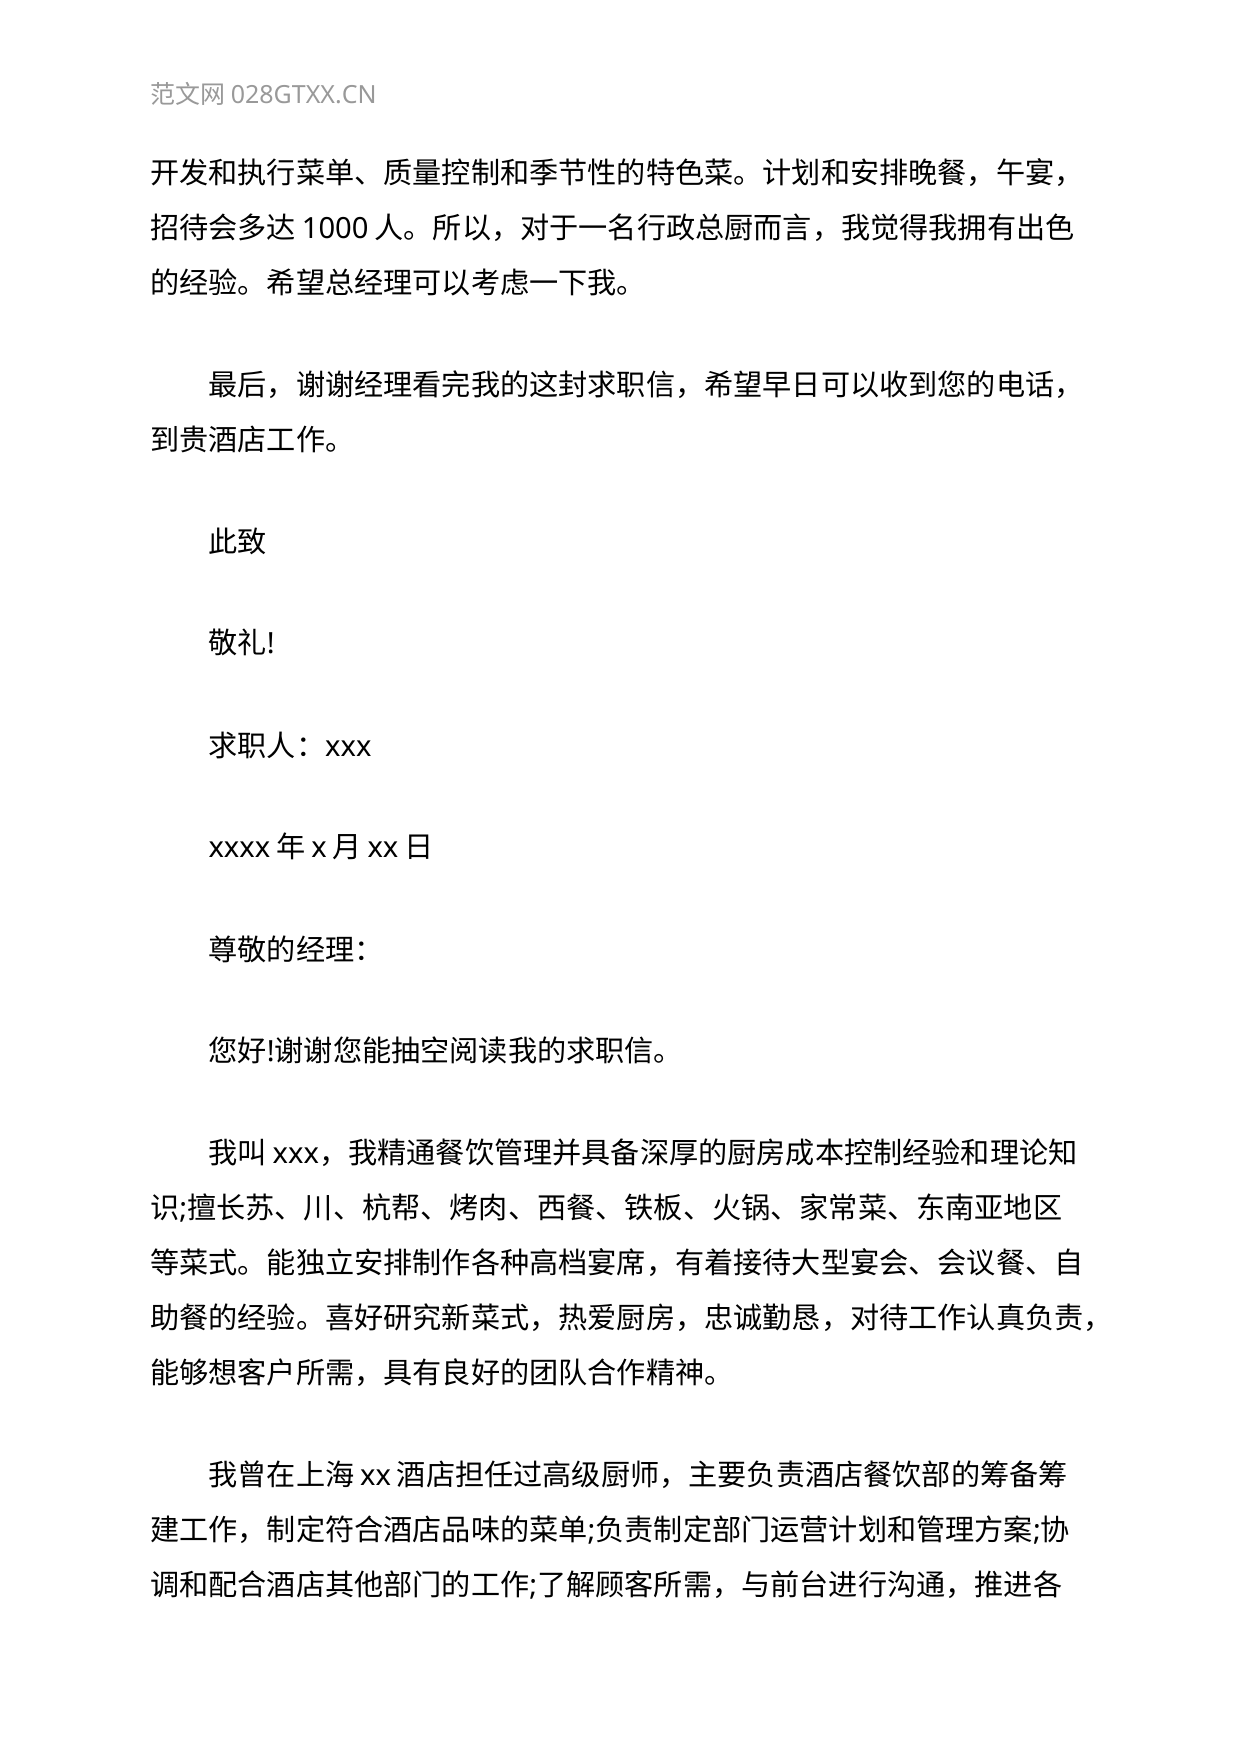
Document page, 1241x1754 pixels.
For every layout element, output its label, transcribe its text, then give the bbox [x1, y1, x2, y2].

text 您好!谢谢您能抽空阅读我的求职信。 [150, 1028, 1090, 1070]
text 我叫xxx，我精通餐饮管理并具备深厚的厨房成本控制经验和理论知识;擅长苏、川、杭帮、烤肉、西餐、铁板、火锅、家常菜、东南亚地区等菜式。能独立安排制作各种高档宴席，有着接待大型宴会、会议餐、自助餐的经验。喜好研究新菜式，热爱厨房，忠诚勤恳，对待工作认真负责，能够想客户所需，具有良好的团队合作精神。 [150, 1130, 1090, 1392]
text 最后，谢谢经理看完我的这封求职信，希望早日可以收到您的电话，到贵酒店工作。 [150, 362, 1090, 459]
text 求职人：xxx [150, 722, 1090, 764]
text 尊敬的经理： [150, 926, 1090, 968]
text 此致 [150, 518, 1090, 561]
text xxxx年x月xx日 [150, 824, 1090, 866]
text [150, 150, 1090, 302]
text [150, 1451, 1090, 1604]
text 敬礼! [150, 620, 1090, 662]
